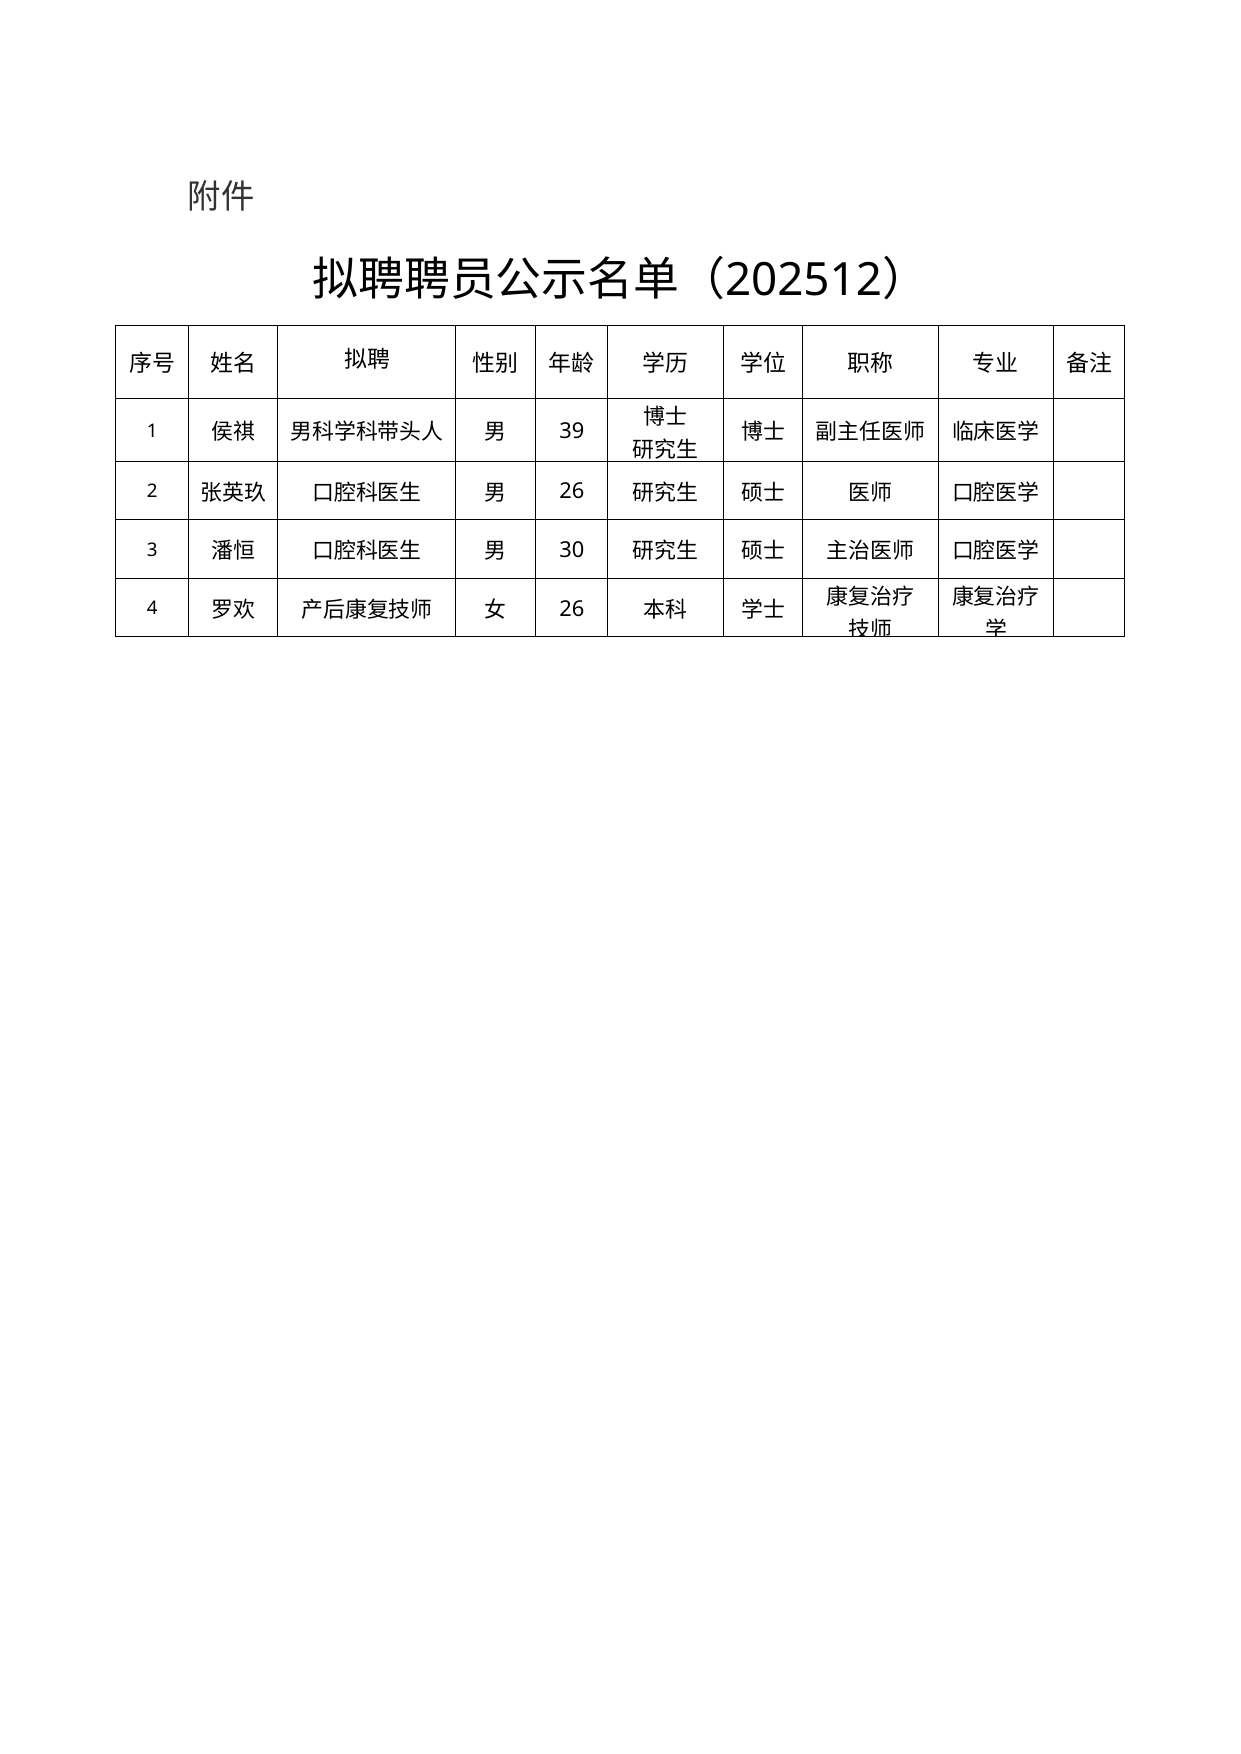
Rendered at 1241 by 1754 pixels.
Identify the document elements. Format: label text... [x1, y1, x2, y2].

table_cell 学士 [724, 579, 802, 636]
table_cell 女 [456, 579, 535, 636]
table_cell 副主任医师 [803, 399, 938, 461]
table_header 姓名 [189, 326, 277, 398]
table_cell 产后康复技师 [278, 579, 455, 636]
table_cell 男科学科带头人 [278, 399, 455, 461]
table_cell 口腔医学 [939, 520, 1053, 578]
table_cell 4 [116, 579, 188, 636]
table_cell 男 [456, 520, 535, 578]
table_cell 硕士 [724, 462, 802, 519]
table_header 拟聘 岗位 [278, 326, 455, 398]
table_cell 26 [536, 579, 607, 636]
table_cell 研究生 [608, 462, 723, 519]
text 附件 [187, 162, 1053, 227]
table_header 专业 [939, 326, 1053, 398]
table_cell 主治医师 [803, 520, 938, 578]
table_cell 博士 研究生 [608, 399, 723, 461]
table_cell 罗欢 [189, 579, 277, 636]
table_cell 医师 [803, 462, 938, 519]
table_cell 2 [116, 462, 188, 519]
table_cell 张英玖 [189, 462, 277, 519]
table_cell 3 [116, 520, 188, 578]
table_cell 男 [456, 462, 535, 519]
table_cell [1054, 462, 1124, 519]
table_cell 研究生 [608, 520, 723, 578]
table_header 学历 [608, 326, 723, 398]
table_cell 潘恒 [189, 520, 277, 578]
table_cell [1054, 579, 1124, 636]
table_cell 侯祺 [189, 399, 277, 461]
table_cell 1 [116, 399, 188, 461]
table_cell 康复治疗学 [939, 579, 1053, 636]
text 拟聘聘员公示名单（202512） [187, 227, 1053, 324]
table_header 职称 [803, 326, 938, 398]
table_cell 康复治疗 技师 [803, 579, 938, 636]
table_header 年龄 [536, 326, 607, 398]
table_cell [1054, 399, 1124, 461]
table_header 学位 [724, 326, 802, 398]
table_cell 本科 [608, 579, 723, 636]
table_cell 硕士 [724, 520, 802, 578]
table_header 性别 [456, 326, 535, 398]
table_header 序号 [116, 326, 188, 398]
table_cell 口腔科医生 [278, 462, 455, 519]
table_header 备注 [1054, 326, 1124, 398]
table_cell 临床医学 [939, 399, 1053, 461]
table_cell 26 [536, 462, 607, 519]
table_cell [1054, 520, 1124, 578]
table_cell 30 [536, 520, 607, 578]
table_cell 男 [456, 399, 535, 461]
table_cell 口腔科医生 [278, 520, 455, 578]
table_cell 口腔医学 [939, 462, 1053, 519]
table_cell 39 [536, 399, 607, 461]
table_cell 博士 [724, 399, 802, 461]
